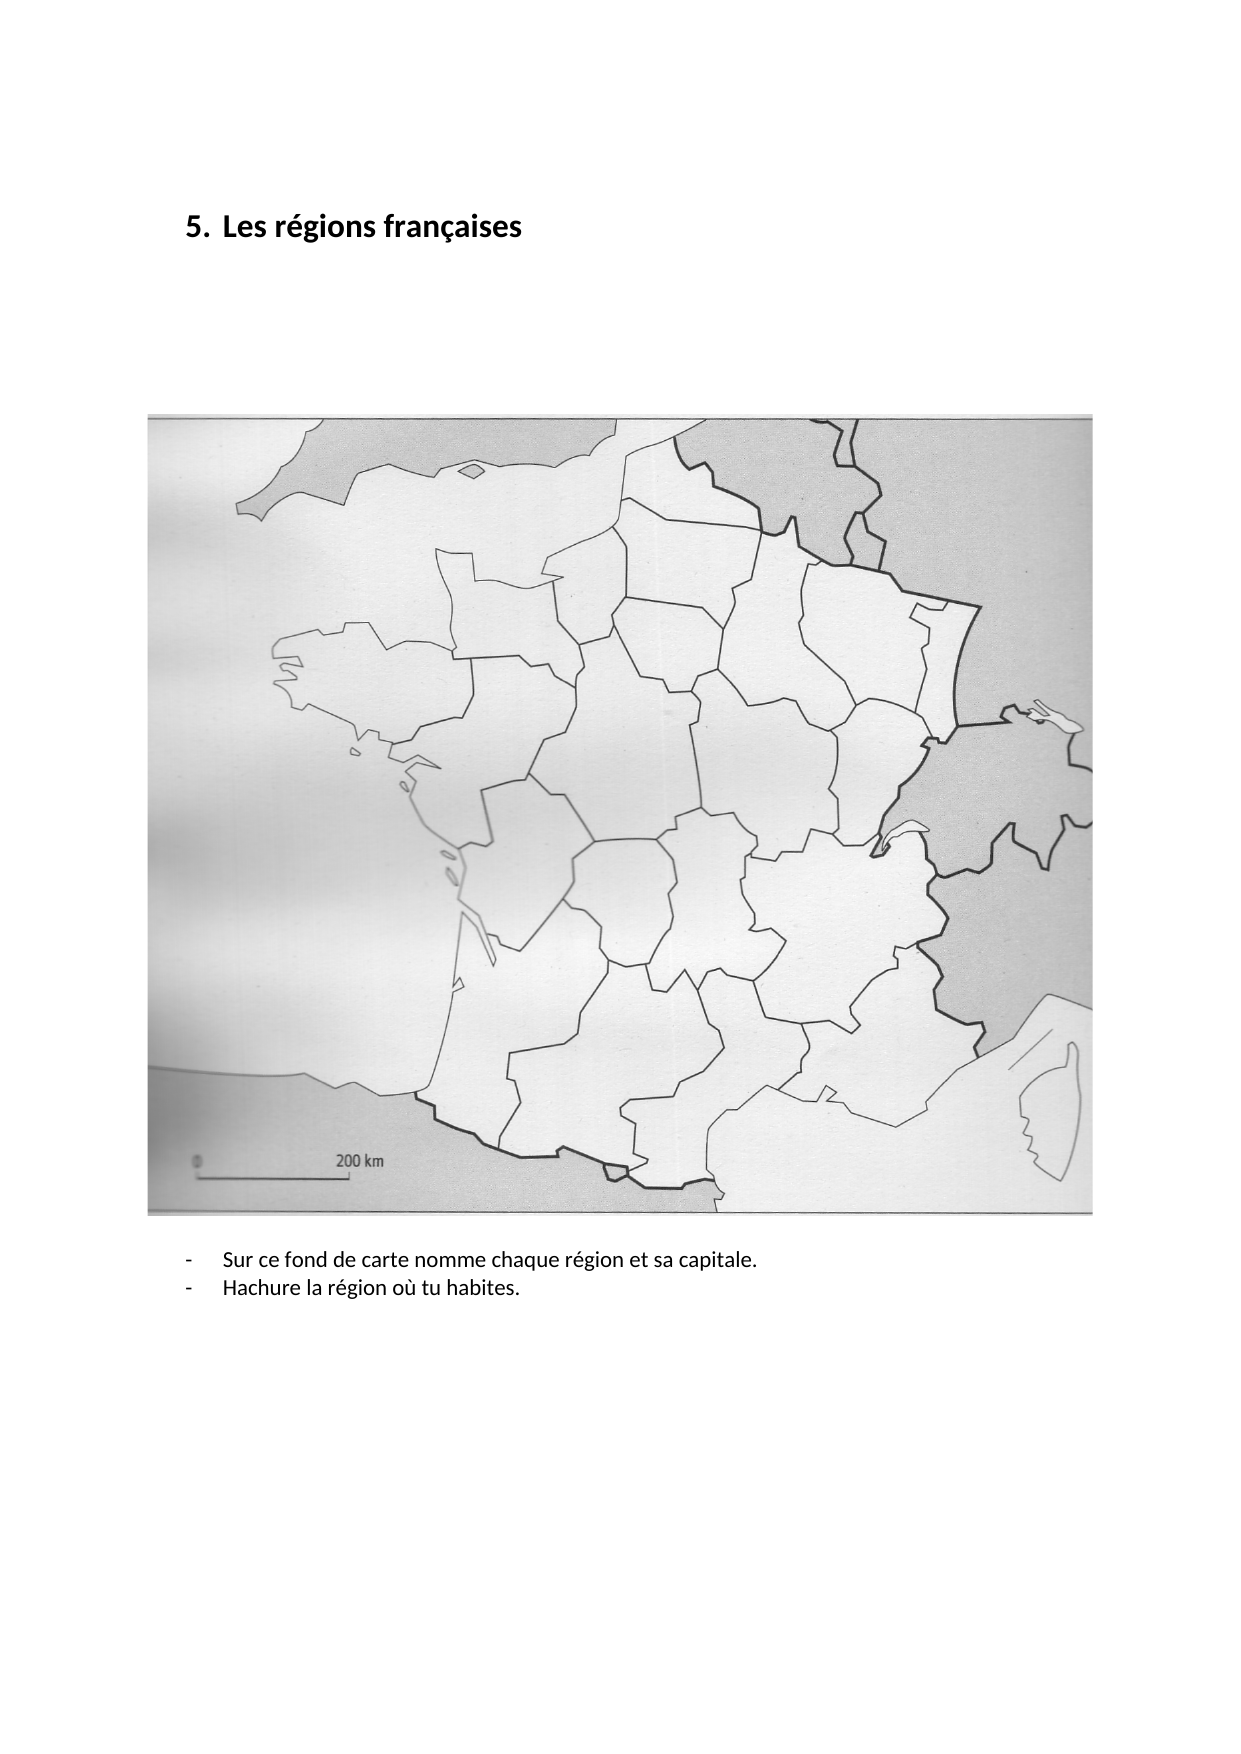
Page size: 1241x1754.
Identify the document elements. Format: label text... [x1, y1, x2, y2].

list Sur ce fond de carte nomme chaque région et sa capitale. [185, 1245, 1093, 1273]
list Les régions françaises [185, 205, 1093, 246]
picture [147, 414, 1093, 1216]
list Hachure la région où tu habites. [185, 1273, 1093, 1301]
